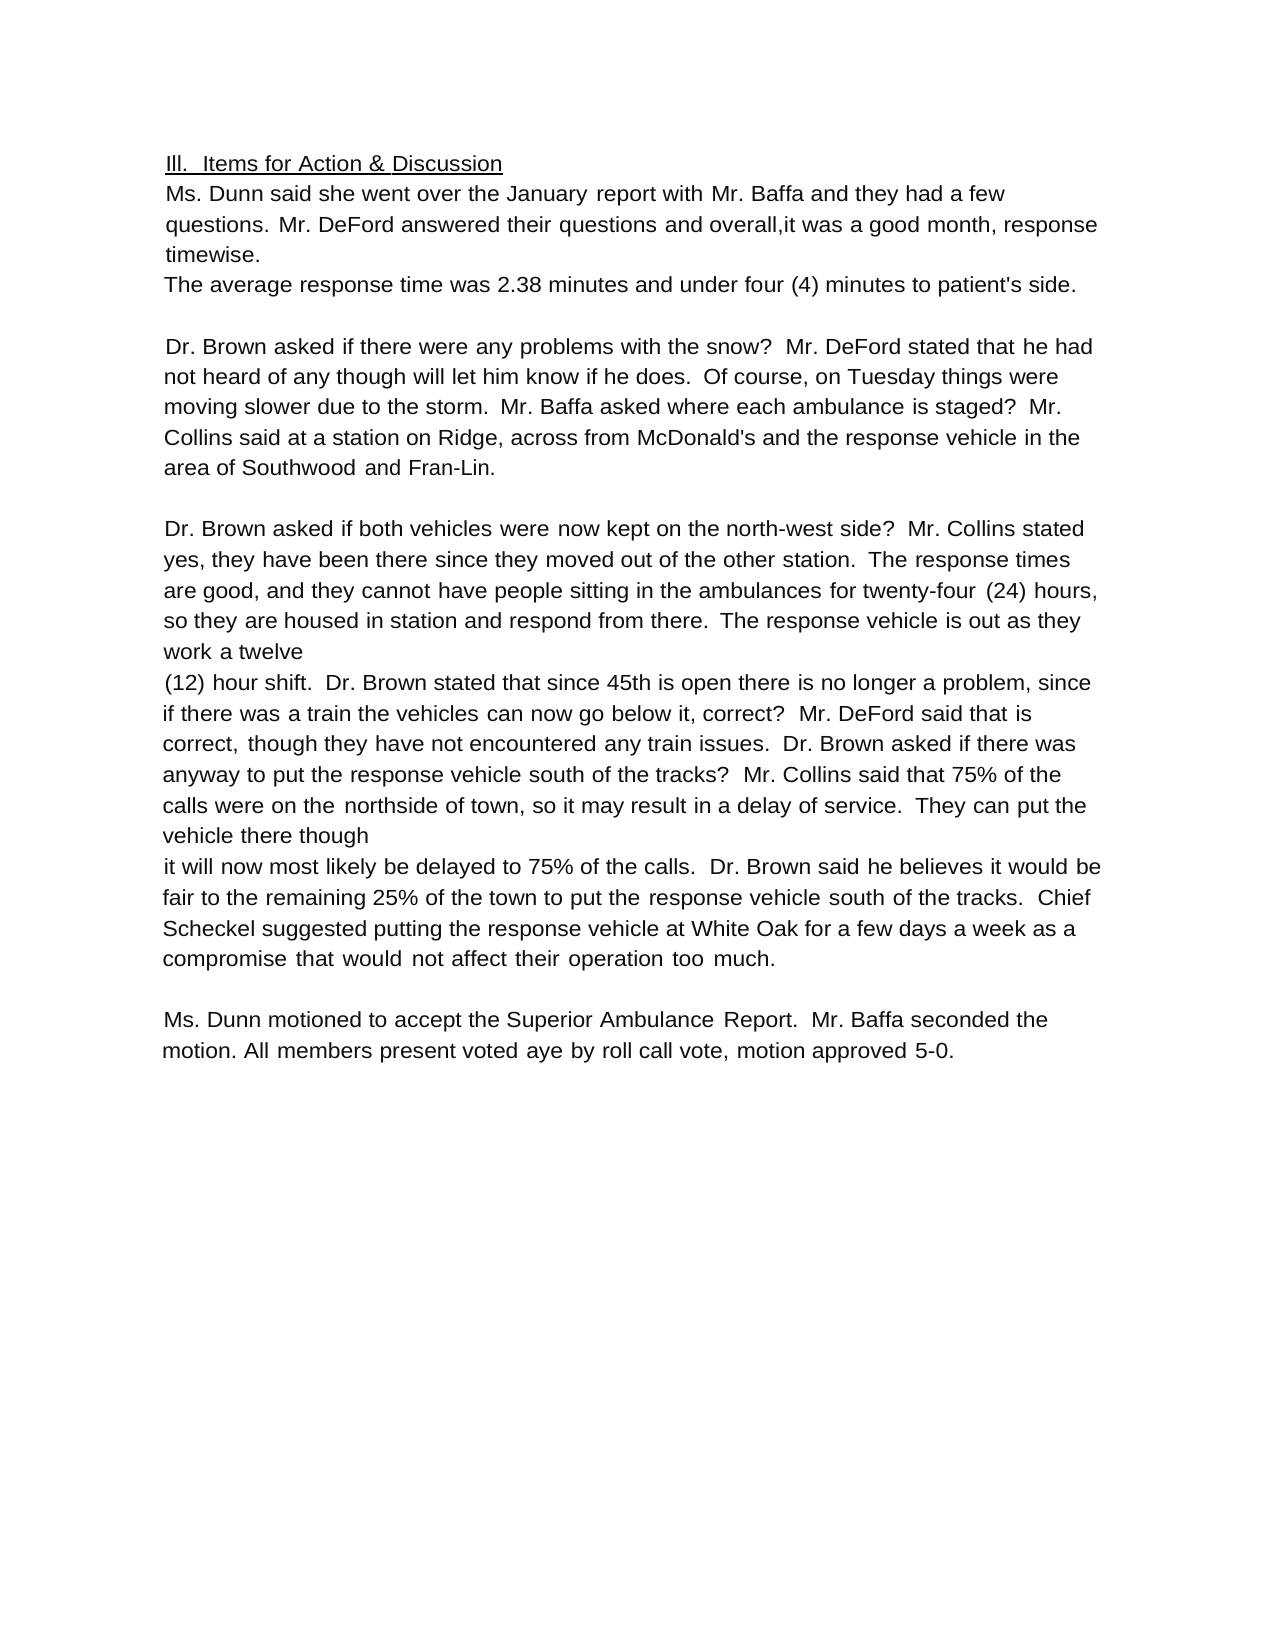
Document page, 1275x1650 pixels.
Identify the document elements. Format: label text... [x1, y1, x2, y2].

text (12) hour shift. Dr. Brown stated that since 45th is open there is no longer a problem, since if there was a train the vehicles can now go below it, correct? Mr. DeFord said that is correct, though they have not encountered any train issues. Dr. Brown asked if there was anyway to put the response vehicle south of the tracks? Mr. Collins said that 75% of the calls were on the northside of town, so it may result in a delay of service. They can put the vehicle there though [162, 670, 1103, 849]
text Ms. Dunn motioned to accept the Superior Ambulance Report. Mr. Baffa seconded the motion. All members present voted aye by roll call vote, motion approved 5-0. [162, 1007, 1110, 1063]
text The average response time was 2.38 minutes and under four (4) minutes to patient's side. [164, 273, 1125, 298]
text it will now most likely be delayed to 75% of the calls. Dr. Brown said he believes it would be fair to the remaining 25% of the town to put the response vehicle south of the tracks. Chief Scheckel suggested putting the response vehicle at White Oak for a few days a week as a compromise that would not affect their operation too much. [162, 854, 1117, 972]
text Ill. Items for Action & Discussion [165, 150, 1125, 176]
text Dr. Brown asked if both vehicles were now kept on the north-west side? Mr. Collins stated yes, they have been there since they moved out of the other station. The response times are good, and they cannot have people sitting in the ambulances for twenty-four (24) hours, so they are housed in station and respond from there. The response vehicle is out as they work a twelve [163, 516, 1108, 664]
text Dr. Brown asked if there were any problems with the snow? Mr. DeFord stated that he had not heard of any though will let him know if he does. Of course, on Tuesday things were moving slower due to the storm. Mr. Baffa asked where each ambulance is staged? Mr. Collins said at a station on Ridge, across from McDonald's and the response vehicle in the area of Southwood and Fran-Lin. [164, 334, 1110, 480]
text Ms. Dunn said she went over the January report with Mr. Baffa and they had a few questions. Mr. DeFord answered their questions and overall,it was a good month, response timewise. [165, 181, 1110, 268]
